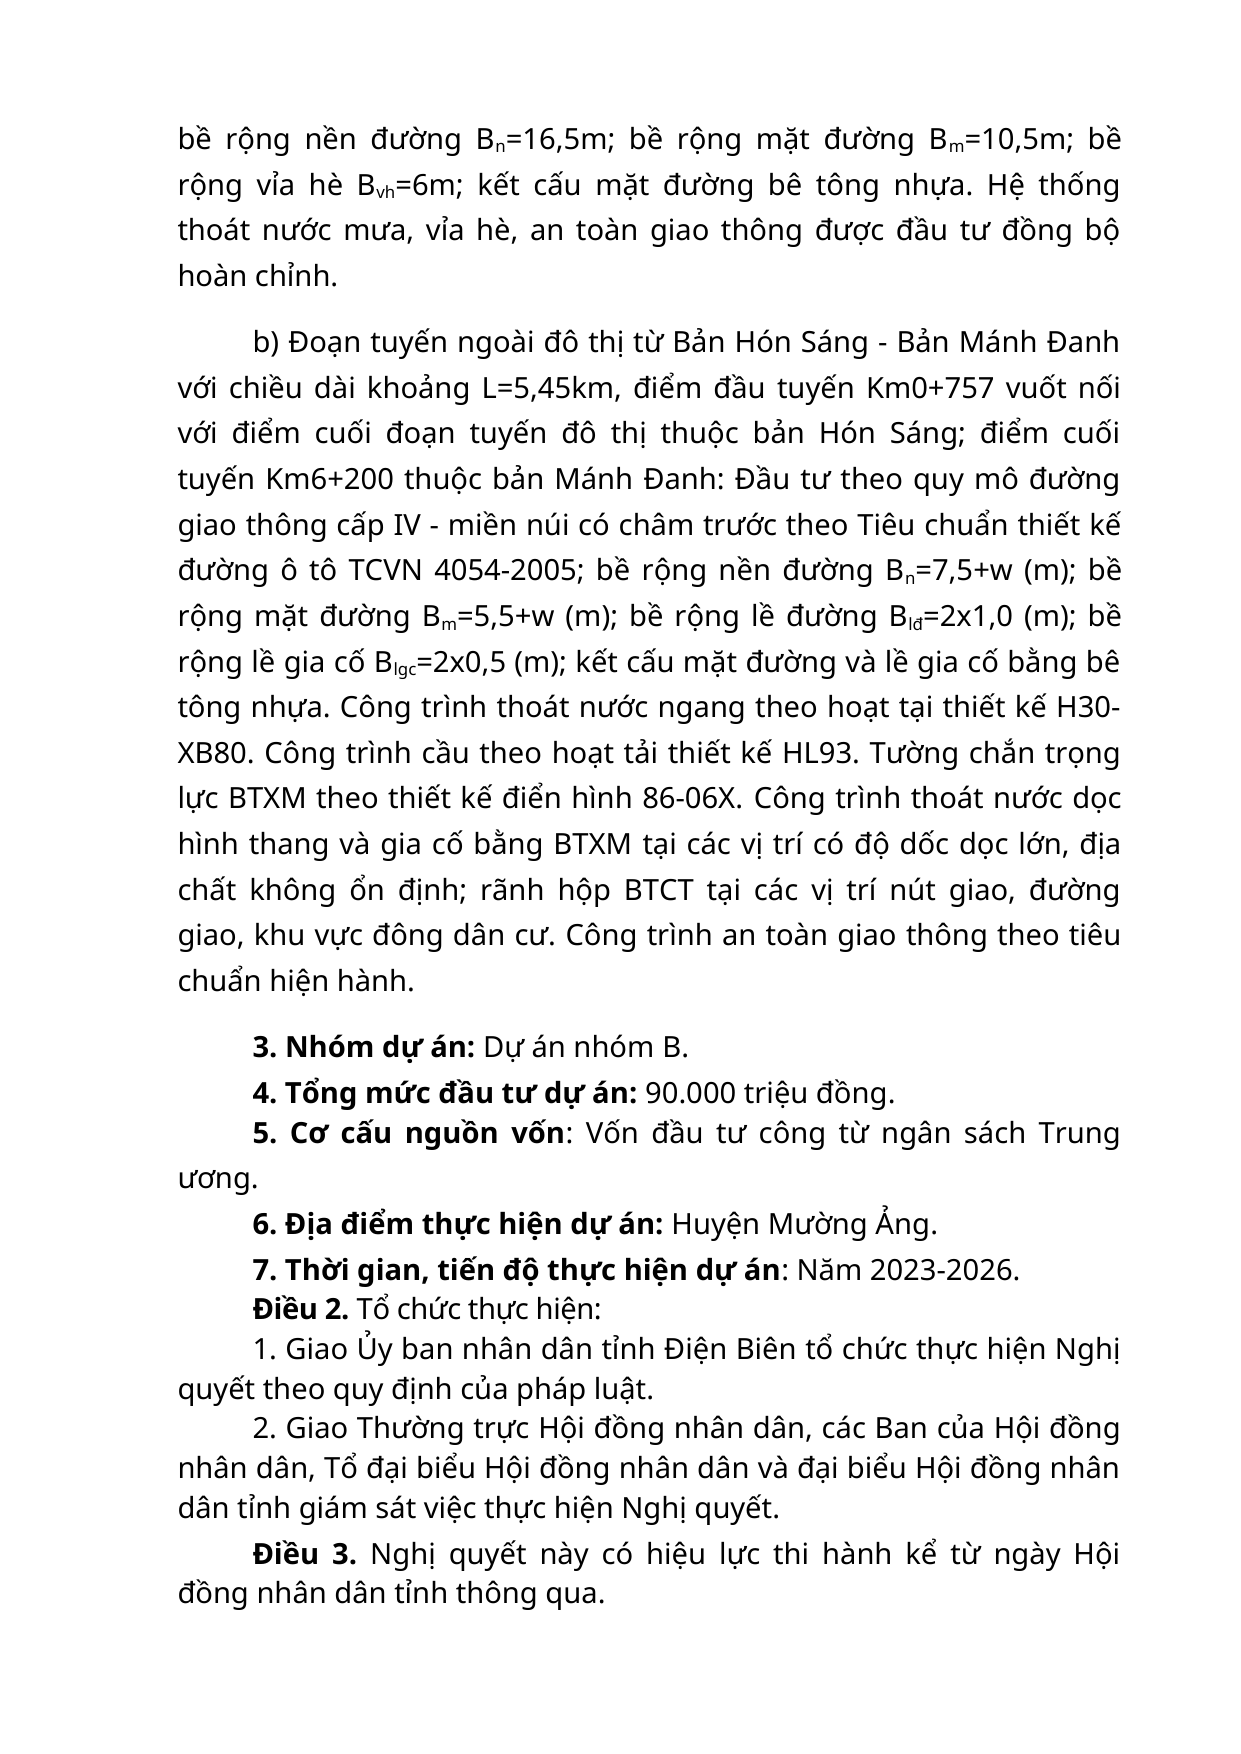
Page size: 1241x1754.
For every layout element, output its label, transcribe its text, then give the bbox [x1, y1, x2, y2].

text 3. Nhóm dự án: Dự án nhóm B. [177, 1027, 1122, 1066]
text 2. Giao Thường trực Hội đồng nhân dân, các Ban của Hội đồng nhân dân, Tổ đại biểu Hội đồng nhân dân và đại biểu Hội đồng nhân dân tỉnh giám sát việc thực hiện Nghị quyết. [177, 1408, 1122, 1527]
text 6. Địa điểm thực hiện dự án: Huyện Mường Ảng. [177, 1203, 1122, 1243]
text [177, 118, 1122, 295]
text 4. Tổng mức đầu tư dự án: 90.000 triệu đồng. [177, 1072, 1122, 1112]
text 5. Cơ cấu nguồn vốn: Vốn đầu tư công từ ngân sách Trung ương. [177, 1112, 1122, 1197]
text b) Đoạn tuyến ngoài đô thị từ Bản Hón Sáng - Bản Mánh Đanh với chiều dài khoảng L=5,45km, điểm đầu tuyến Km0+757 vuốt nối với điểm cuối đoạn tuyến đô thị thuộc bản Hón Sáng; điểm cuối tuyến Km6+200 thuộc bản Mánh Đanh: Đầu tư theo quy mô đường giao thông cấp IV - miền núi có châm trước theo Tiêu chuẩn thiết kế đường ô tô TCVN 4054-2005; bề rộng nền đường Bn=7,5+w (m); bề rộng mặt đường Bm=5,5+w (m); bề rộng lề đường Blđ=2x1,0 (m); bề rộng lề gia cố Blgc=2x0,5 (m); kết cấu mặt đường và lề gia cố bằng bê tông nhựa. Công trình thoát nước ngang theo hoạt tại thiết kế H30-XB80. Công trình cầu theo hoạt tải thiết kế HL93. Tường chắn trọng lực BTXM theo thiết kế điển hình 86-06X. Công trình thoát nước dọc hình thang và gia cố bằng BTXM tại các vị trí có độ dốc dọc lớn, địa chất không ổn định; rãnh hộp BTCT tại các vị trí nút giao, đường giao, khu vực đông dân cư. Công trình an toàn giao thông theo tiêu chuẩn hiện hành. [177, 321, 1122, 1000]
text 1. Giao Ủy ban nhân dân tỉnh Điện Biên tổ chức thực hiện Nghị quyết theo quy định của pháp luật. [177, 1328, 1122, 1408]
text 7. Thời gian, tiến độ thực hiện dự án: Năm 2023-2026. [177, 1249, 1122, 1288]
text Điều 3. Nghị quyết này có hiệu lực thi hành kể từ ngày Hội đồng nhân dân tỉnh thông qua. [177, 1533, 1122, 1612]
text Điều 2. Tổ chức thực hiện: [177, 1288, 1122, 1328]
